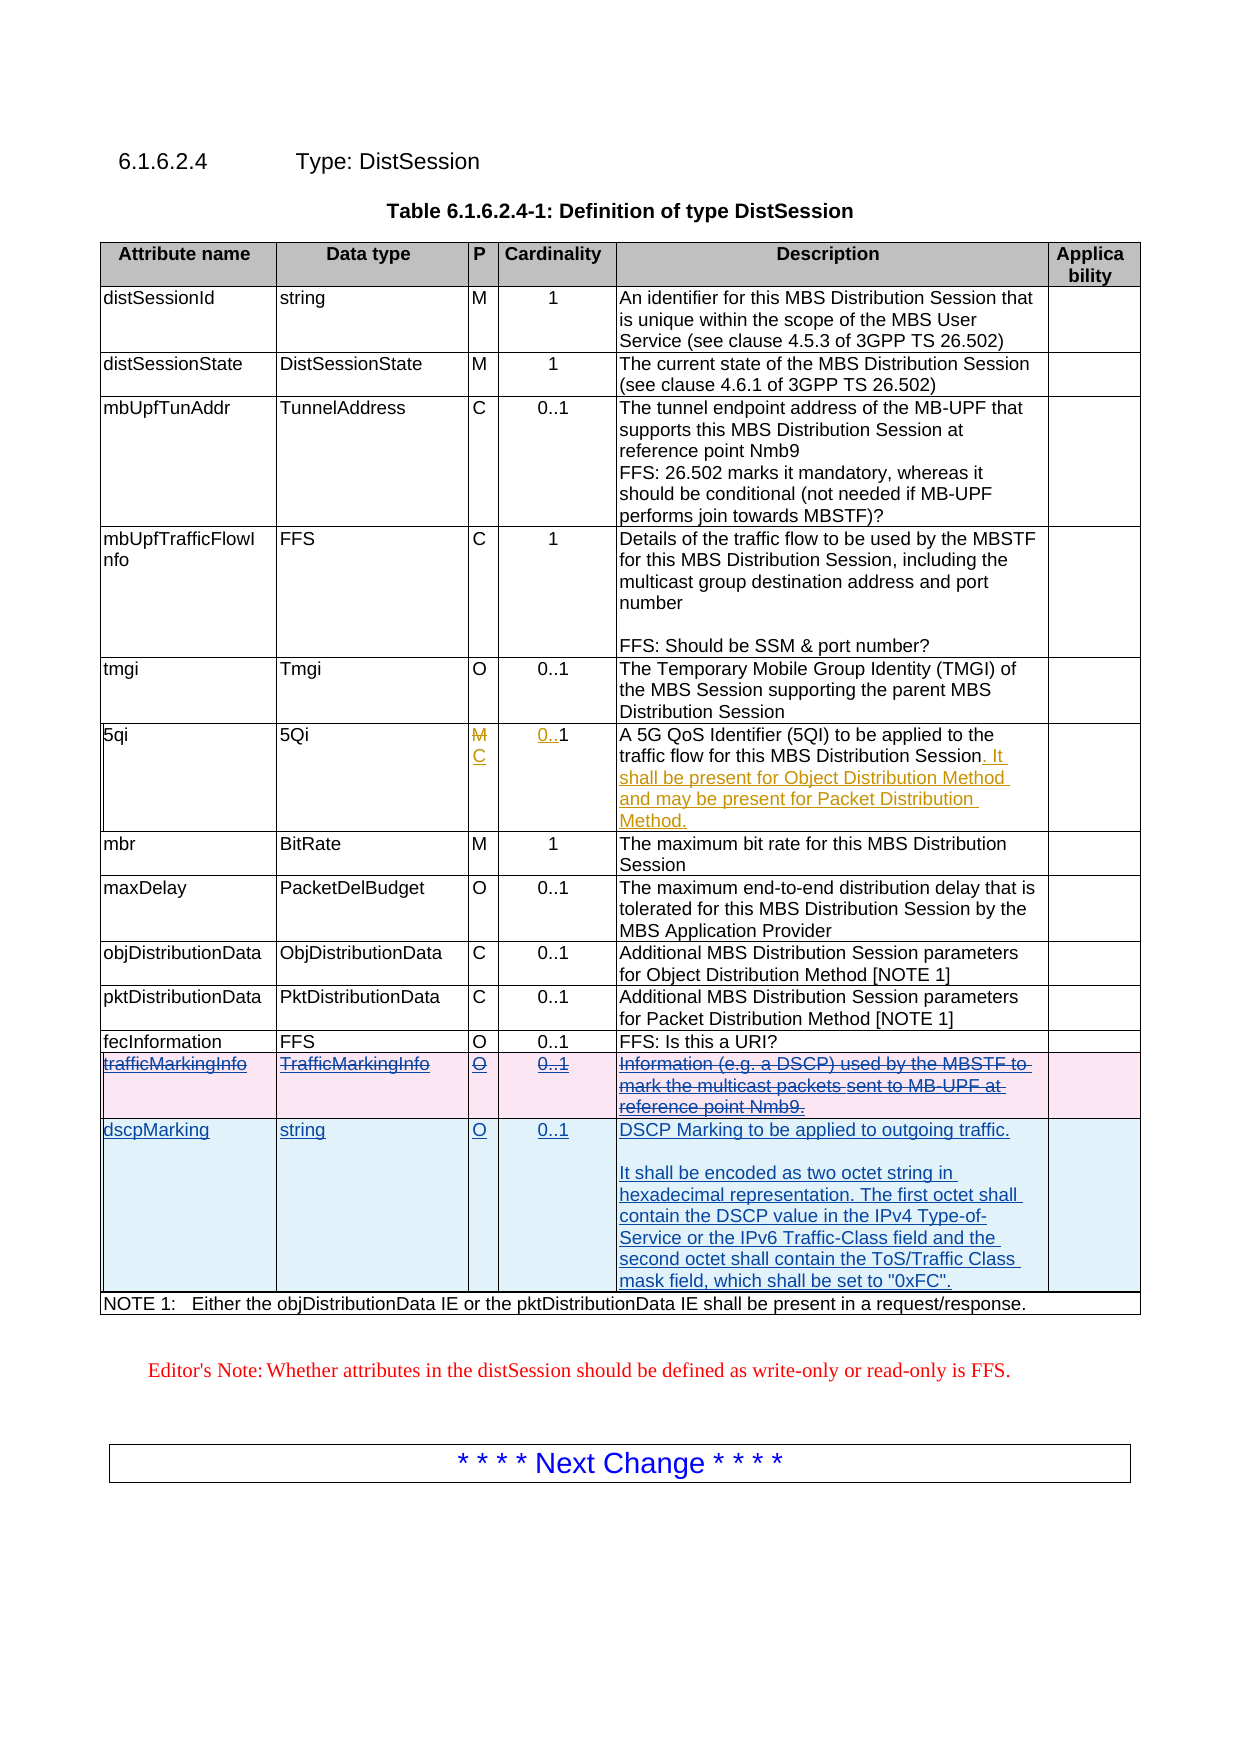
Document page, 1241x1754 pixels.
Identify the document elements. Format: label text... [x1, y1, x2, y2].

table_cell [1049, 832, 1140, 875]
table_cell [1049, 1031, 1140, 1052]
table_cell O [469, 658, 498, 722]
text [110, 1445, 1130, 1482]
table_cell An identifier for this MBS Distribution Session that is unique within the scope of the MBS User Service (see clause 4.5.3 of 3GPP TS 26.502) [617, 287, 1048, 352]
table_cell C [469, 986, 498, 1029]
table_cell PacketDelBudget [277, 876, 468, 941]
table_cell M [469, 287, 498, 352]
table_cell 0..1 [499, 658, 616, 722]
table_cell 1 [499, 353, 616, 396]
table_cell DistSessionState [277, 353, 468, 396]
table_header Attribute name [101, 243, 276, 286]
table_cell Additional MBS Distribution Session parameters for Object Distribution Method [NOTE 1] [617, 942, 1048, 985]
table_cell [469, 724, 498, 831]
table_cell 0..1 [499, 986, 616, 1029]
table_cell mbUpfTunAddr [101, 397, 276, 526]
table_cell [1049, 287, 1140, 352]
table_cell PktDistributionData [277, 986, 468, 1029]
text Table 6.1.6.2.4-1: Definition of type DistSession [118, 199, 1122, 223]
table_cell [1049, 724, 1140, 831]
table_cell 0..1 [499, 397, 616, 526]
table_cell [1049, 658, 1140, 722]
table_cell FFS [277, 527, 468, 657]
table_cell 0..1 [499, 942, 616, 985]
table_cell string [277, 287, 468, 352]
table_cell [1049, 527, 1140, 657]
table_cell FFS: Is this a URI? [617, 1031, 1048, 1052]
subtitle 6.1.6.2.4 Type: DistSession [118, 148, 1122, 174]
table_cell objDistributionData [101, 942, 276, 985]
table_cell M [469, 832, 498, 875]
table_header Data type [277, 243, 468, 286]
table_cell distSessionId [101, 287, 276, 352]
table_cell [1049, 353, 1140, 396]
table_cell TunnelAddress [277, 397, 468, 526]
table_cell mbr [101, 832, 276, 875]
table_cell fecInformation [101, 1031, 276, 1052]
table_cell C [469, 527, 498, 657]
table_cell pktDistributionData [101, 986, 276, 1029]
table_cell C [469, 942, 498, 985]
table_cell FFS [277, 1031, 468, 1052]
table_cell [1049, 986, 1140, 1029]
table_cell 1 [499, 527, 616, 657]
table_cell 1 [499, 287, 616, 352]
table_header Cardinality [499, 243, 616, 286]
table_header Applicability [1049, 243, 1140, 286]
table_cell 5qi [104, 724, 276, 831]
table_cell The tunnel endpoint address of the MB-UPF that supports this MBS Distribution Session at reference point Nmb9 FFS: 26.502 marks it mandatory, whereas it should be conditional (not needed if MB-UPF performs join towards MBSTF)? [617, 397, 1048, 526]
table_cell mbUpfTrafficFlowInfo [101, 527, 276, 657]
table_header P [469, 243, 498, 286]
table_cell 0..1 [499, 876, 616, 941]
table_cell C [469, 397, 498, 526]
table_cell maxDelay [101, 876, 276, 941]
table_cell 1 [499, 724, 616, 831]
table_cell Details of the traffic flow to be used by the MBSTF for this MBS Distribution Session, including the multicast group destination address and port number FFS: Should be SSM & port number? [617, 527, 1048, 657]
table_header Description [617, 243, 1048, 286]
table_cell ObjDistributionData [277, 942, 468, 985]
table_cell The current state of the MBS Distribution Session (see clause 4.6.1 of 3GPP TS 26.502) [617, 353, 1048, 396]
table_cell A 5G QoS Identifier (5QI) to be applied to the traffic flow for this MBS Distribution Session [617, 724, 1048, 831]
table_cell NOTE 1: Either the objDistributionData IE or the pktDistributionData IE shall be present in a request/response. [101, 1293, 1140, 1314]
table_cell distSessionState [101, 353, 276, 396]
table_cell O [469, 1031, 498, 1052]
table_cell 0..1 [499, 1031, 616, 1052]
table_cell Additional MBS Distribution Session parameters for Packet Distribution Method [NOTE 1] [617, 986, 1048, 1029]
table_cell M [469, 353, 498, 396]
table_cell 5Qi [277, 724, 468, 831]
table_cell The maximum end-to-end distribution delay that is tolerated for this MBS Distribution Session by the MBS Application Provider [617, 876, 1048, 941]
text Editor's Note: Whether attributes in the distSession should be defined as write-only or read-only is FFS. [148, 1358, 1122, 1382]
table_cell The Temporary Mobile Group Identity (TMGI) of the MBS Session supporting the parent MBS Distribution Session [617, 658, 1048, 722]
table_cell O [469, 876, 498, 941]
table_cell [1049, 942, 1140, 985]
table_cell tmgi [101, 658, 276, 722]
table_cell [1049, 397, 1140, 526]
table_cell 1 [499, 832, 616, 875]
table_cell The maximum bit rate for this MBS Distribution Session [617, 832, 1048, 875]
table_cell [1049, 876, 1140, 941]
table_cell Tmgi [277, 658, 468, 722]
table_cell BitRate [277, 832, 468, 875]
